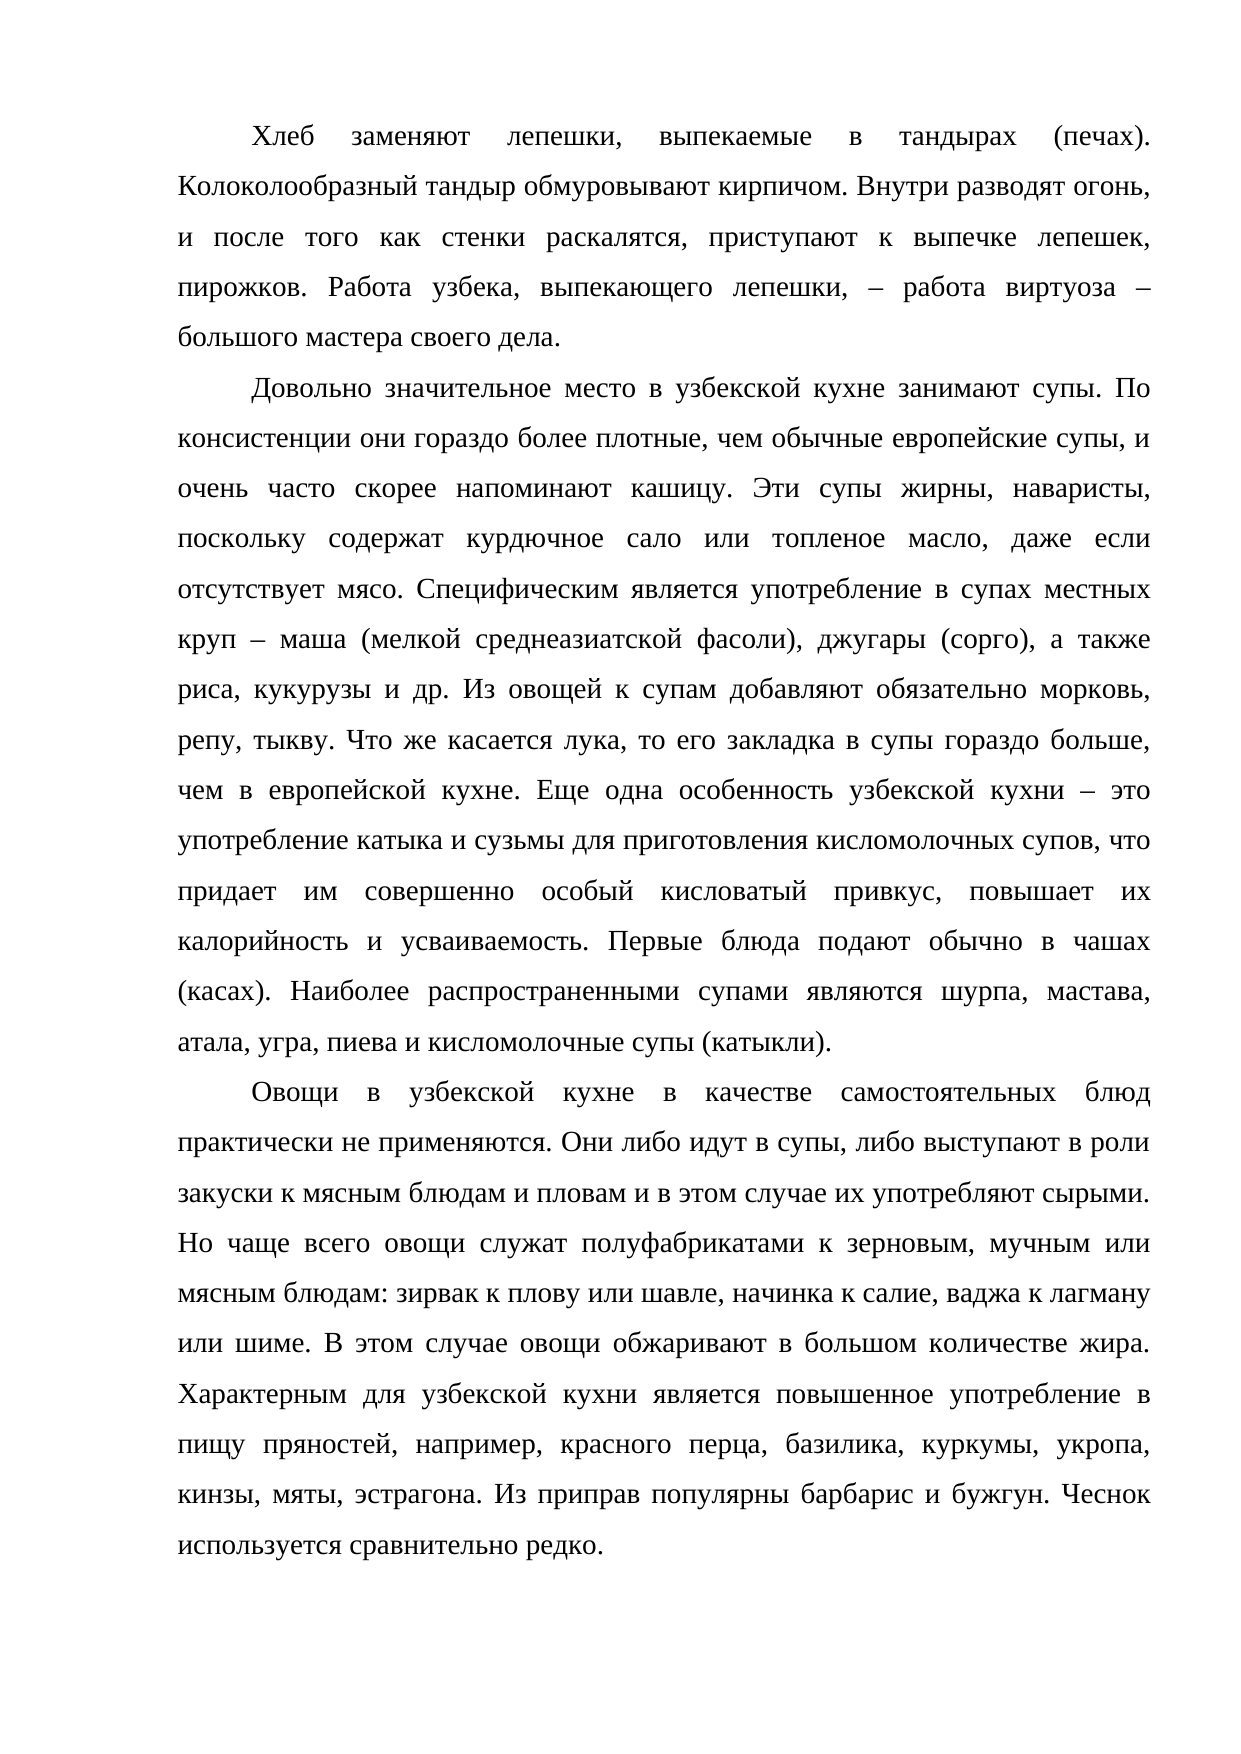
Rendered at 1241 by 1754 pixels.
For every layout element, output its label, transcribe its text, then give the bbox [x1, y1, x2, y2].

text Довольно значительное место в узбекской кухне занимают супы. По консистенции они гораздо более плотные, чем обычные европейские супы, и очень часто скорее напоминают кашицу. Эти супы жирны, наваристы, поскольку содержат курдючное сало или топленое масло, даже если отсутствует мясо. Специфическим является употребление в супах местных круп – маша (мелкой среднеазиатской фасоли), джугары (сорго), а также риса, кукурузы и др. Из овощей к супам добавляют обязательно морковь, репу, тыкву. Что же касается лука, то его закладка в супы гораздо больше, чем в европейской кухне. Еще одна особенность узбекской кухни – это употребление катыка и сузьмы для приготовления кисломолочных супов, что придает им совершенно особый кисловатый привкус, повышает их калорийность и усваиваемость. Первые блюда подают обычно в чашах (касах). Наиболее распространенными супами являются шурпа, мастава, атала, угра, пиева и кисломолочные супы (катыкли). [177, 370, 1152, 1057]
text Овощи в узбекской кухне в качестве самостоятельных блюд практически не применяются. Они либо идут в супы, либо выступают в роли закуски к мясным блюдам и пловам и в этом случае их употребляют сырыми. Но чаще всего овощи служат полуфабрикатами к зерновым, мучным или мясным блюдам: зирвак к плову или шавле, начинка к салие, ваджа к лагману или шиме. В этом случае овощи обжаривают в большом количестве жира. Характерным для узбекской кухни является повышенное употребление в пищу пряностей, например, красного перца, базилика, куркумы, укропа, кинзы, мяты, эстрагона. Из приправ популярны барбарис и бужгун. Чеснок используется сравнительно редко. [177, 1074, 1152, 1560]
text Хлеб заменяют лепешки, выпекаемые в тандырах (печах). Колоколообразный тандыр обмуровывают кирпичом. Внутри разводят огонь, и после того как стенки раскалятся, приступают к выпечке лепешек, пирожков. Работа узбека, выпекающего лепешки, – работа виртуоза – большого мастера своего дела. [177, 118, 1152, 353]
